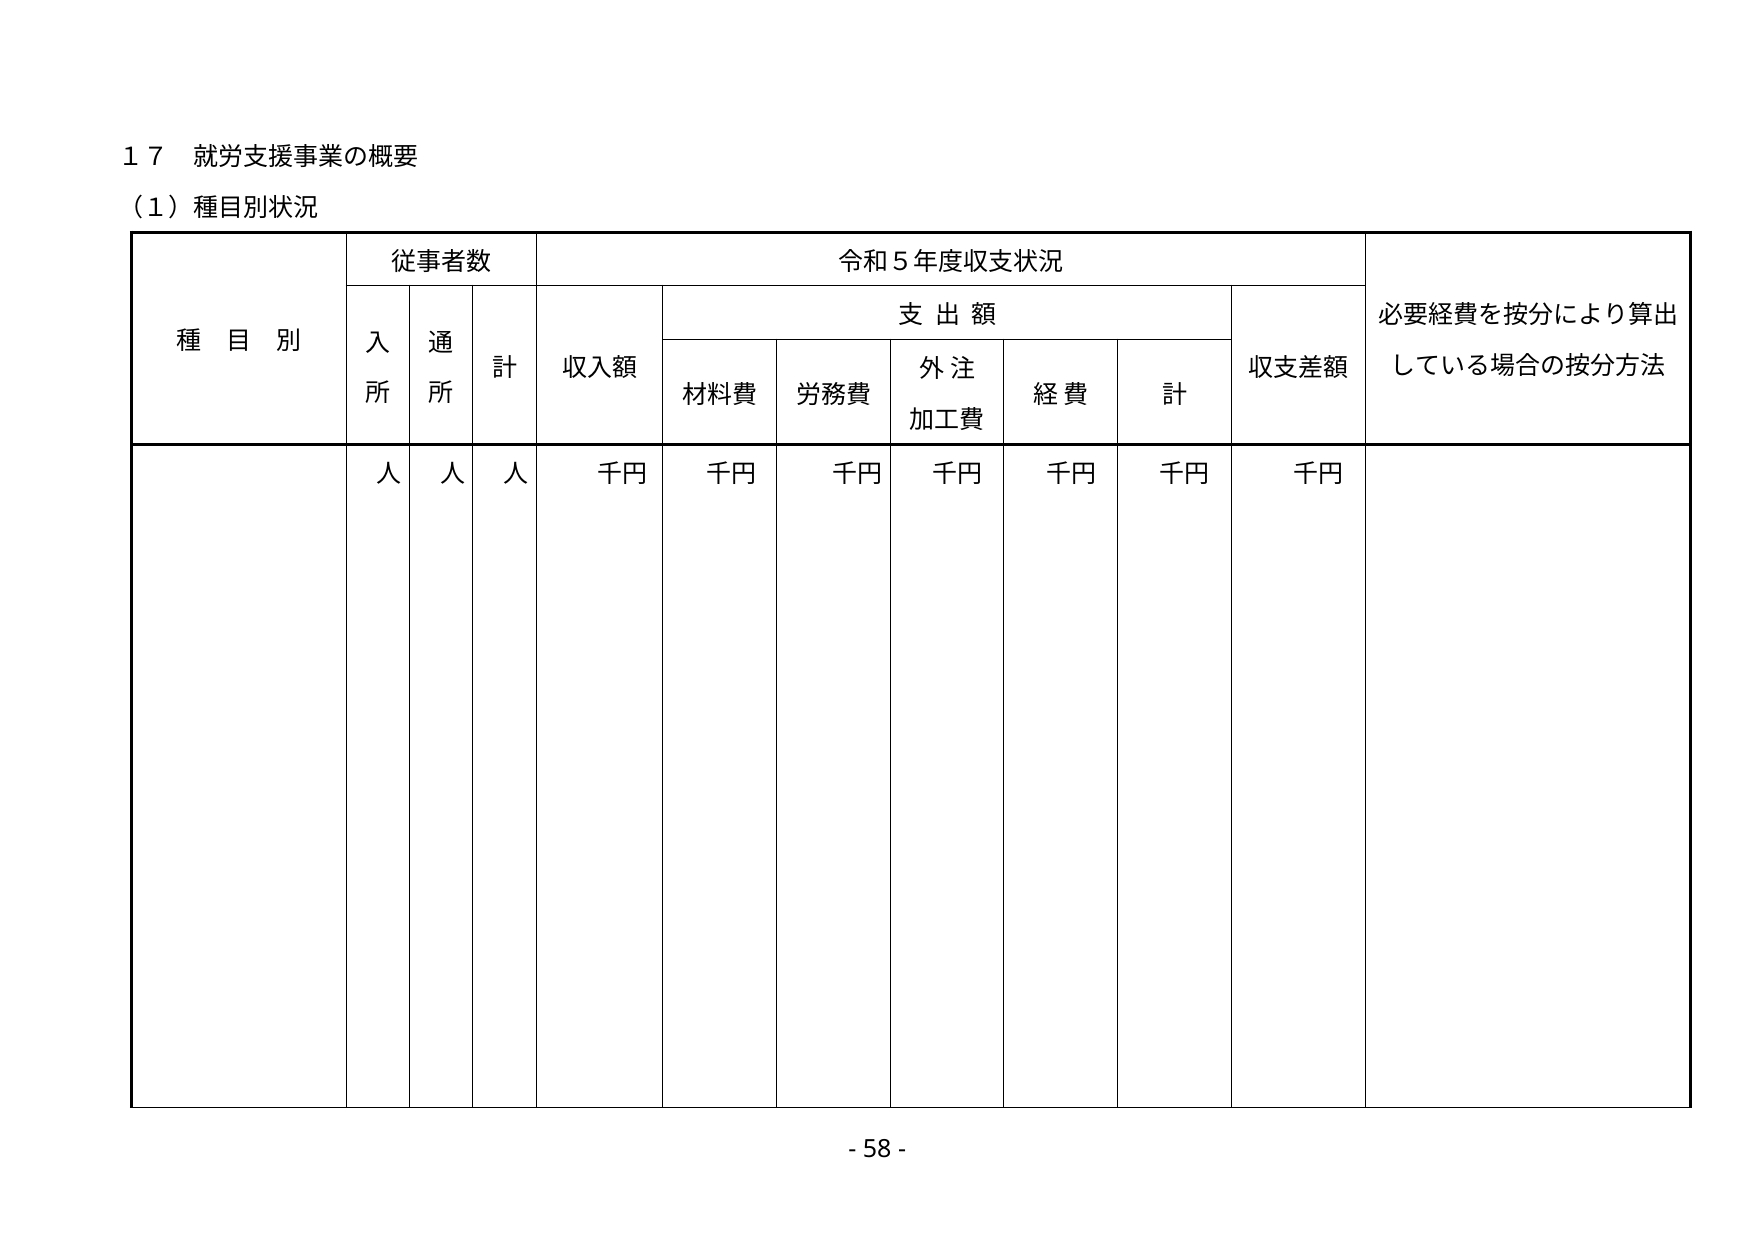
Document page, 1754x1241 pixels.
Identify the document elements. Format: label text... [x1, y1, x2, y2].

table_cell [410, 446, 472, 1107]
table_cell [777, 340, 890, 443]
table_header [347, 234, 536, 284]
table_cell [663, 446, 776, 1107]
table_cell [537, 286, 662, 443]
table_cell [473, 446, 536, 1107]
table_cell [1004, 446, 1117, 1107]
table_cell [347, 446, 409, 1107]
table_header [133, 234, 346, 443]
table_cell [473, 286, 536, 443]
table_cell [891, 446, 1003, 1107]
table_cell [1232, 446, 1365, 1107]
text （１）種目別状況 [118, 180, 1636, 231]
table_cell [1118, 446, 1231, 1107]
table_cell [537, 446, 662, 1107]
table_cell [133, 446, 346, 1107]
text １７ 就労支援事業の概要 [118, 129, 1636, 180]
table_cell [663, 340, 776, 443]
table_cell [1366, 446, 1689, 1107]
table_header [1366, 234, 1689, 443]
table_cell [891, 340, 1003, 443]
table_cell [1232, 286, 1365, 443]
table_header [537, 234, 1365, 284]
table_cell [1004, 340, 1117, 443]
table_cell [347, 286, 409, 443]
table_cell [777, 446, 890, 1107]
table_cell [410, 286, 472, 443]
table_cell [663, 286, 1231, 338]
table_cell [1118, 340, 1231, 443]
